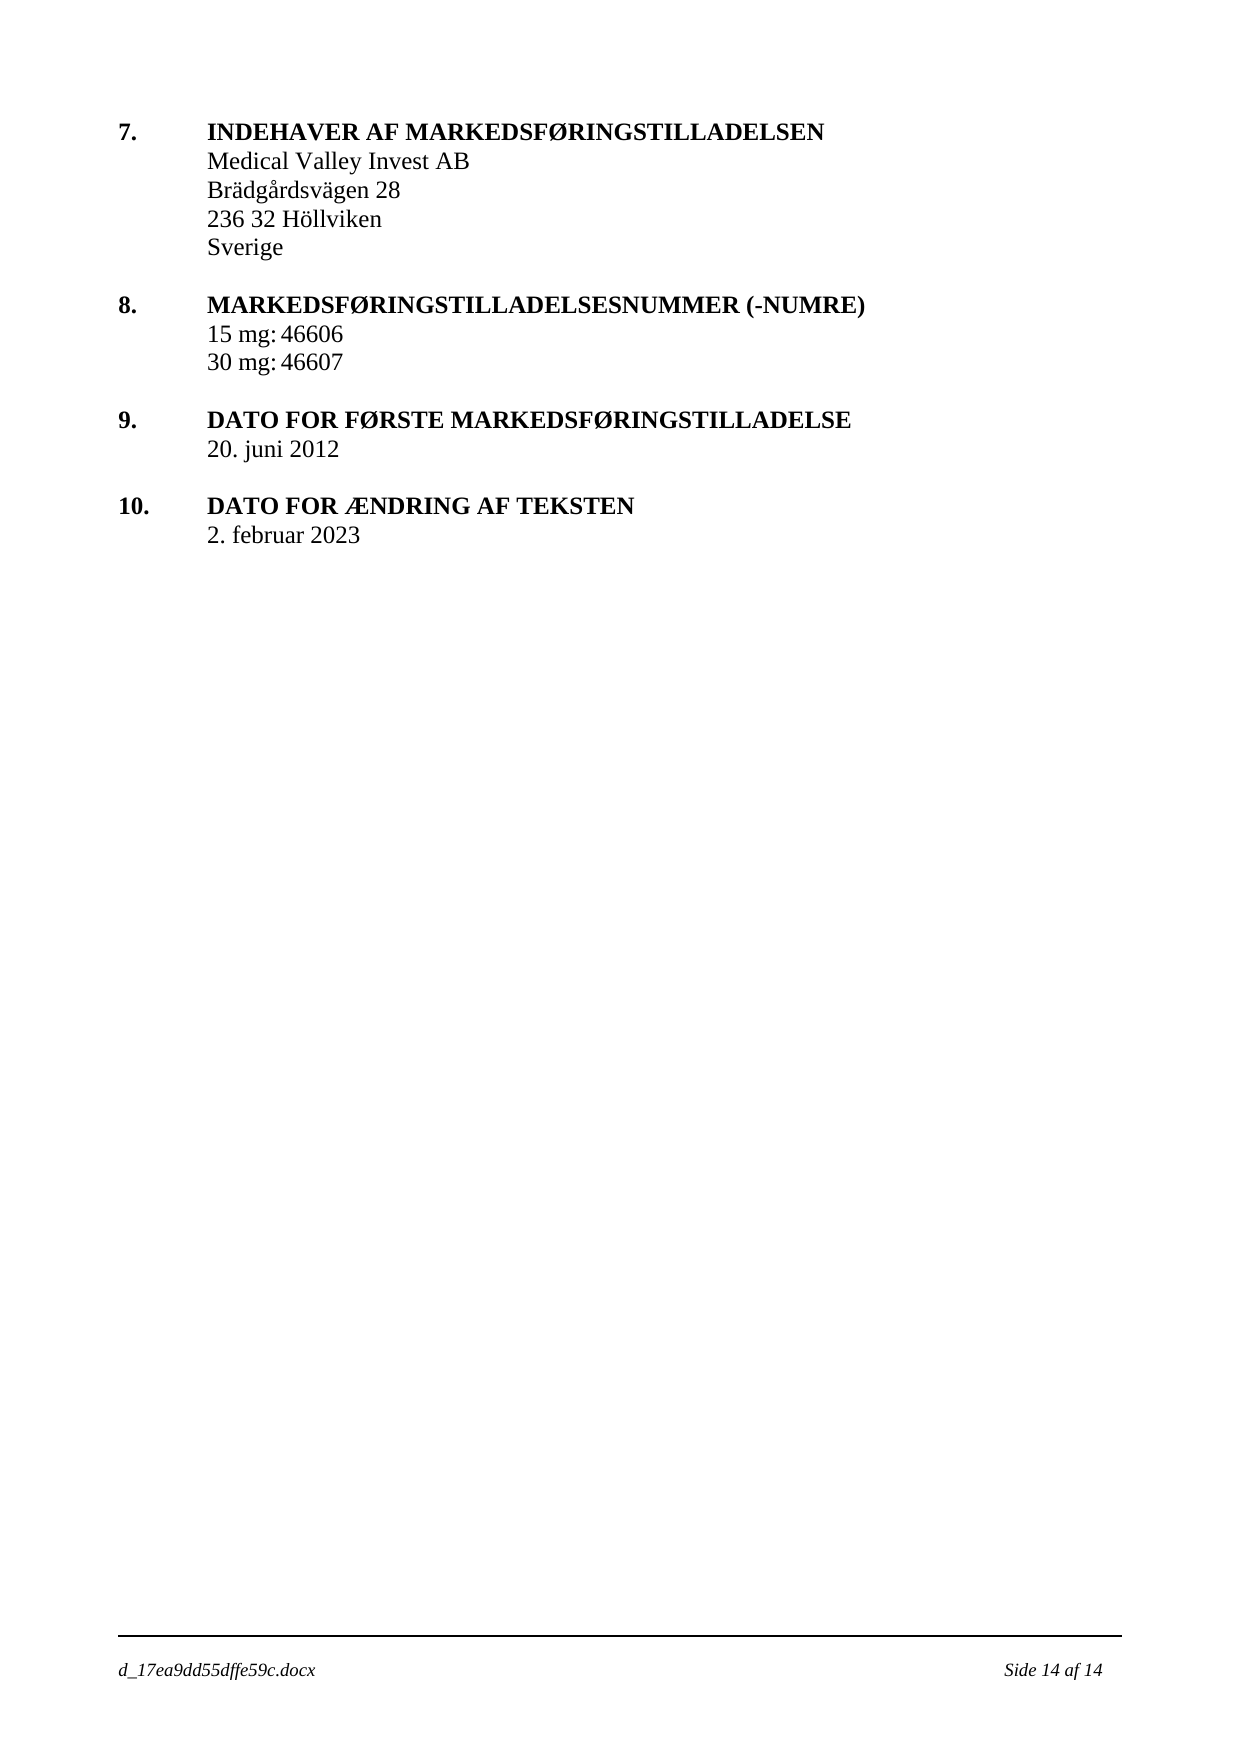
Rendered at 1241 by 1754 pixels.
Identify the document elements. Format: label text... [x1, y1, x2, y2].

text 15 mg: 46606 [118, 319, 1122, 347]
text 8. MARKEDSFØRINGSTILLADELSESNUMMER (-NUMRE) [118, 290, 1122, 319]
text 236 32 Höllviken [207, 204, 1122, 232]
text 20. juni 2012 [118, 434, 1122, 462]
text 7. INDEHAVER AF MARKEDSFØRINGSTILLADELSEN [118, 117, 1122, 146]
text Brädgårdsvägen 28 [207, 175, 1122, 204]
text Sverige [207, 232, 1122, 261]
text 10. DATO FOR ÆNDRING AF TEKSTEN [118, 491, 1122, 520]
text 2. februar 2023 [118, 520, 1122, 549]
text Medical Valley Invest AB [207, 146, 1122, 175]
text 30 mg: 46607 [207, 347, 1122, 376]
text 9. DATO FOR FØRSTE MARKEDSFØRINGSTILLADELSE [118, 405, 1122, 434]
